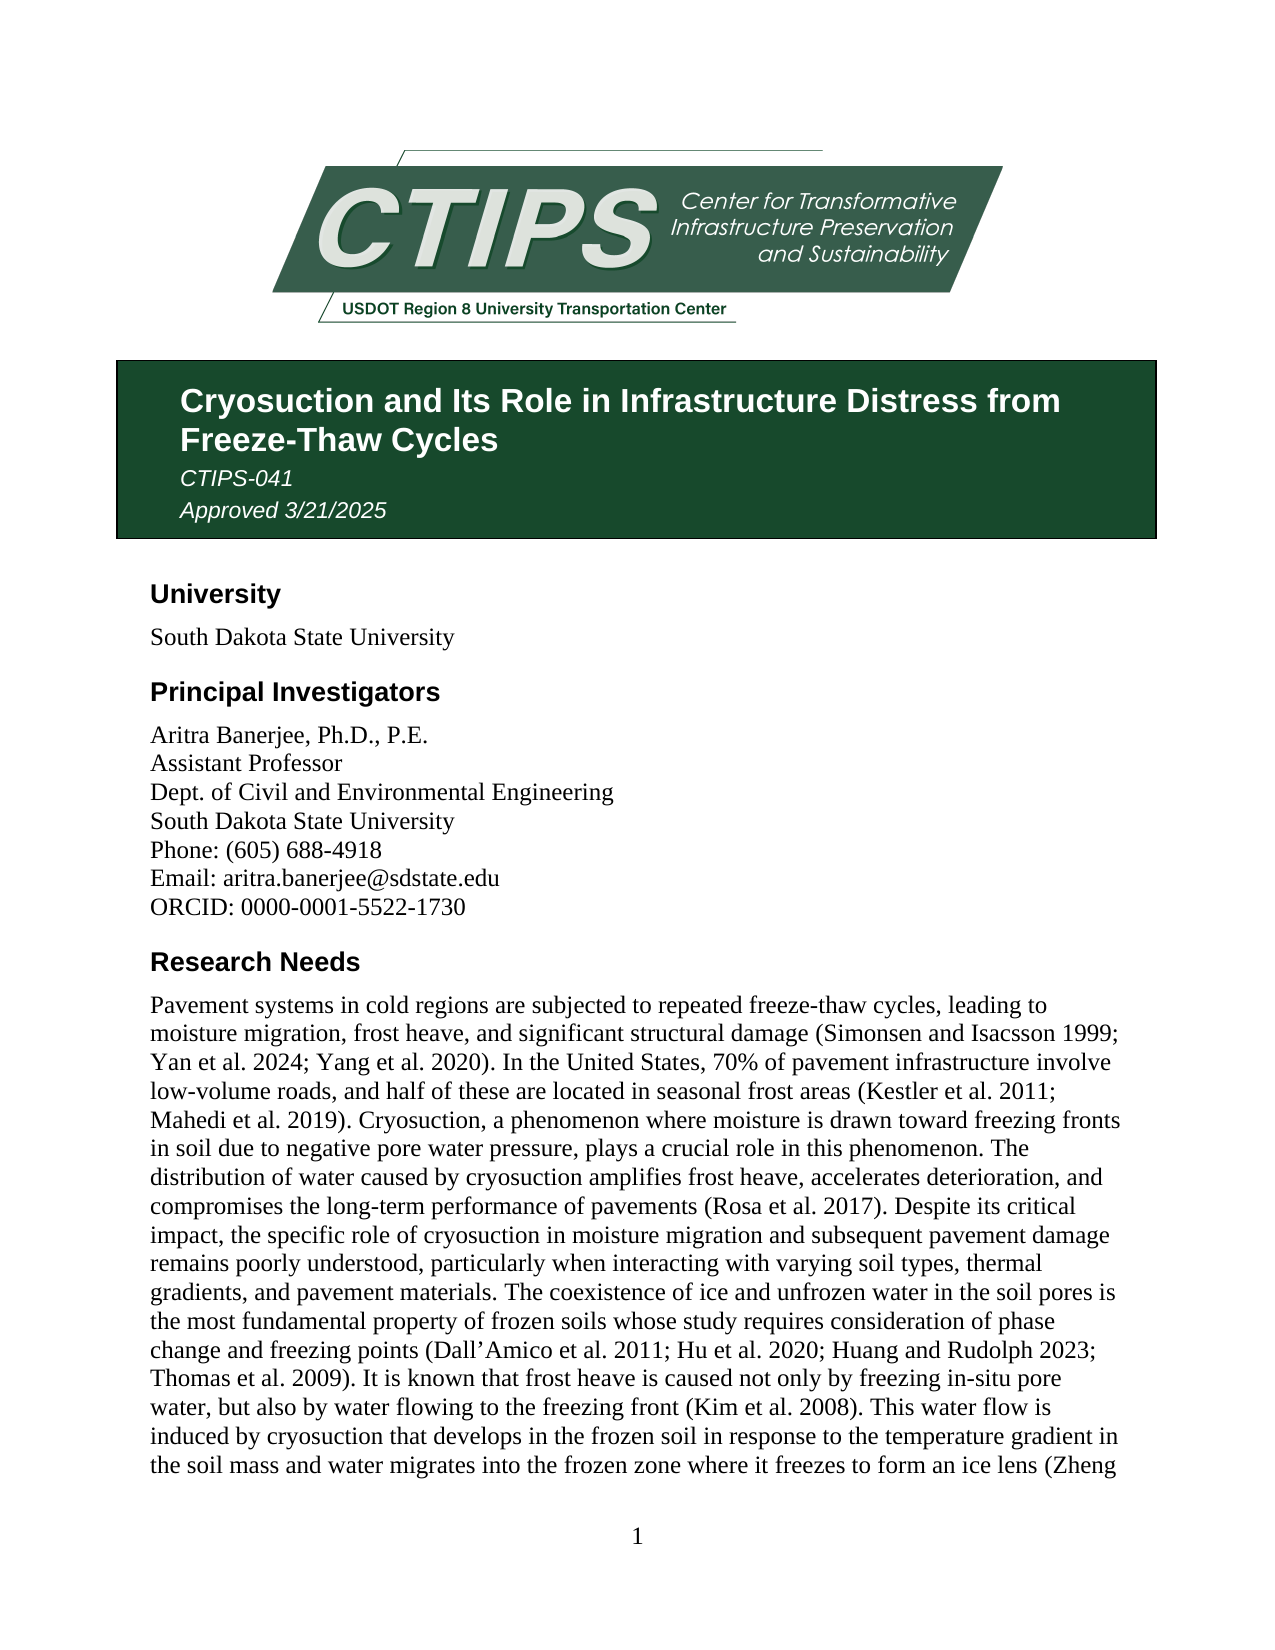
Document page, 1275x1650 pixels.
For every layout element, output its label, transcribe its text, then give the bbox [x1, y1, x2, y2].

text Email: aritra.banerjee@sdstate.edu [150, 863, 1125, 892]
subtitle Principal Investigators [150, 676, 1125, 707]
text Phone: (605) 688-4918 [150, 835, 1125, 863]
picture [272, 150, 1003, 323]
subtitle Research Needs [150, 946, 1125, 977]
text South Dakota State University [150, 622, 1125, 651]
text Aritra Banerjee, Ph.D., P.E. [150, 720, 1125, 748]
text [150, 990, 1125, 1478]
text Dept. of Civil and Environmental Engineering [150, 777, 1125, 806]
text South Dakota State University [150, 806, 1125, 835]
text Assistant Professor [150, 748, 1125, 777]
subtitle University [150, 578, 1125, 610]
text ORCID: 0000-0001-5522-1730 [150, 892, 1125, 921]
